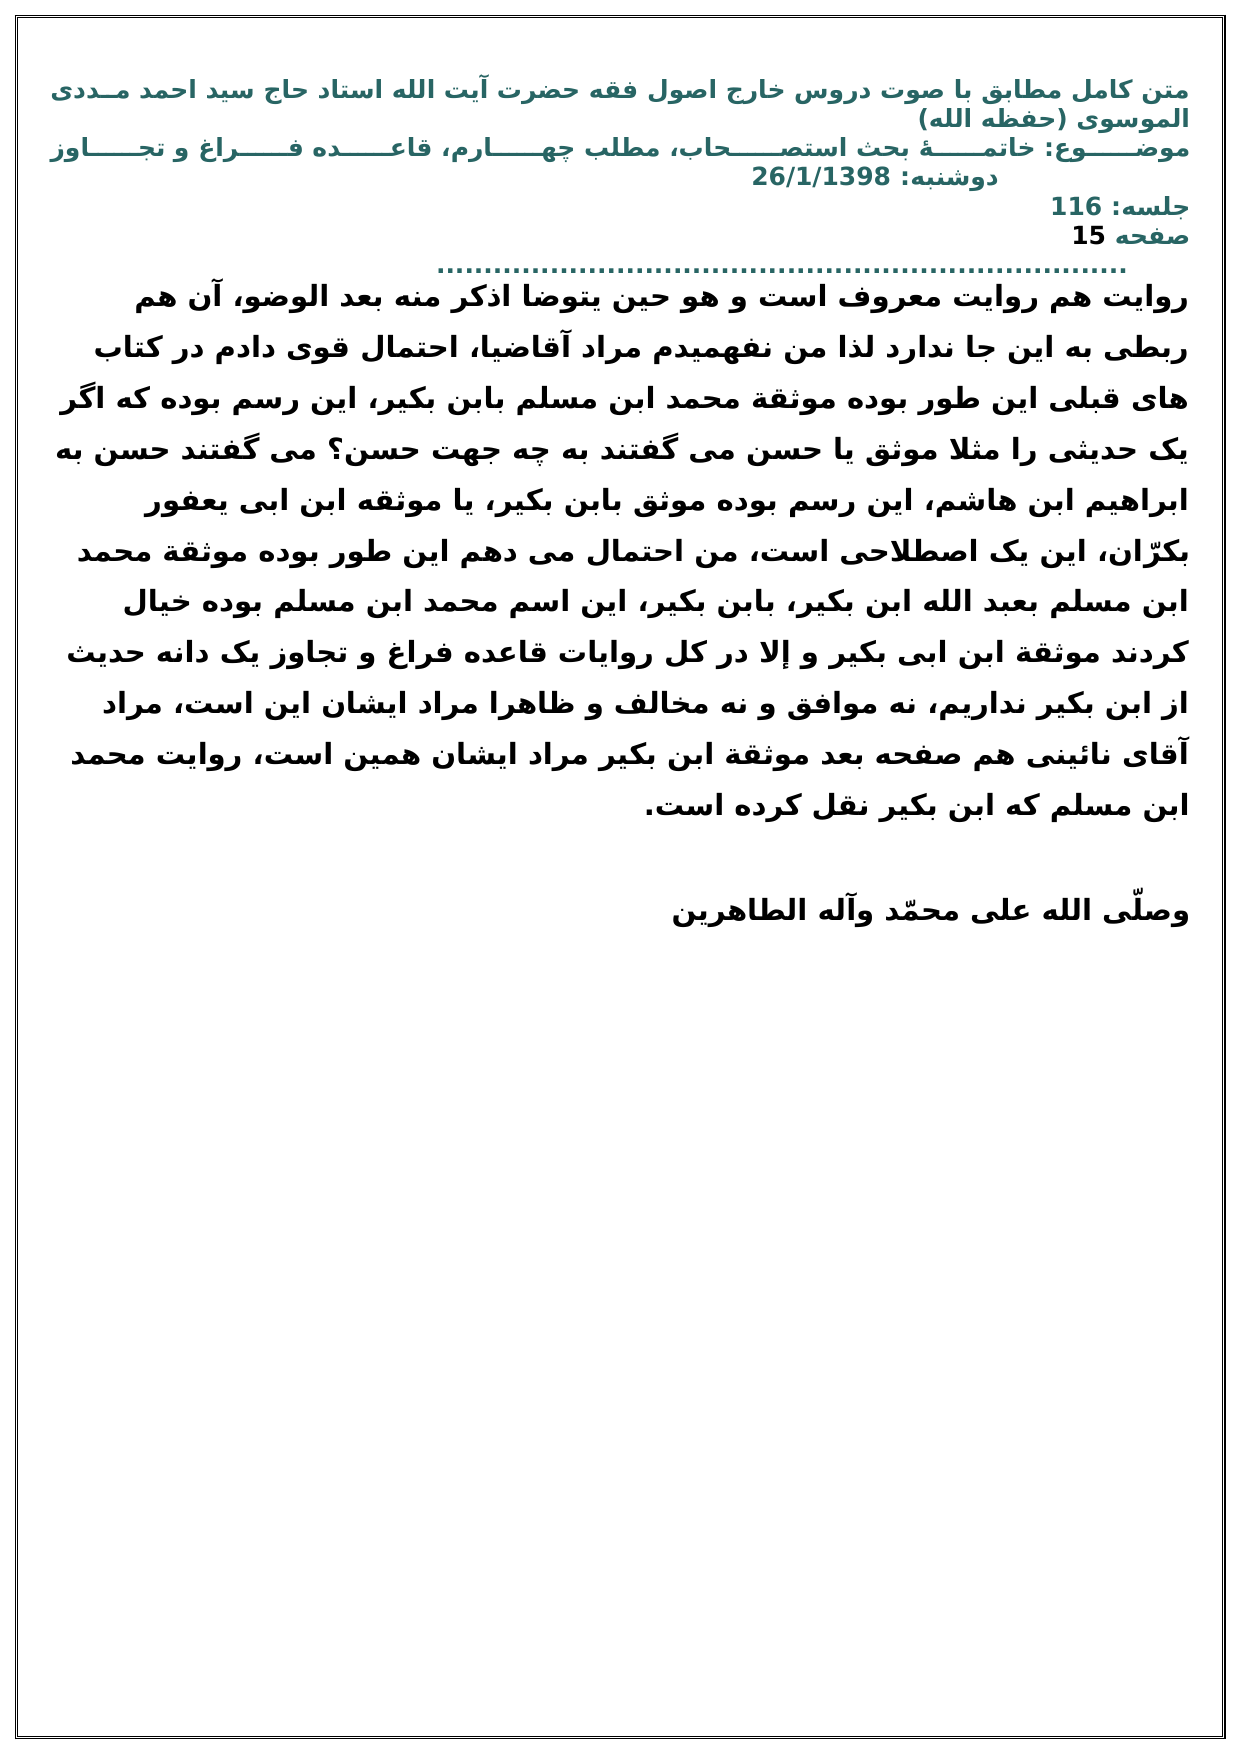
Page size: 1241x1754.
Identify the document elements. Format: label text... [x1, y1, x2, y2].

text وصلّی الله علی محمّد وآله الطاهرین [50, 893, 1190, 927]
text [50, 279, 1190, 822]
